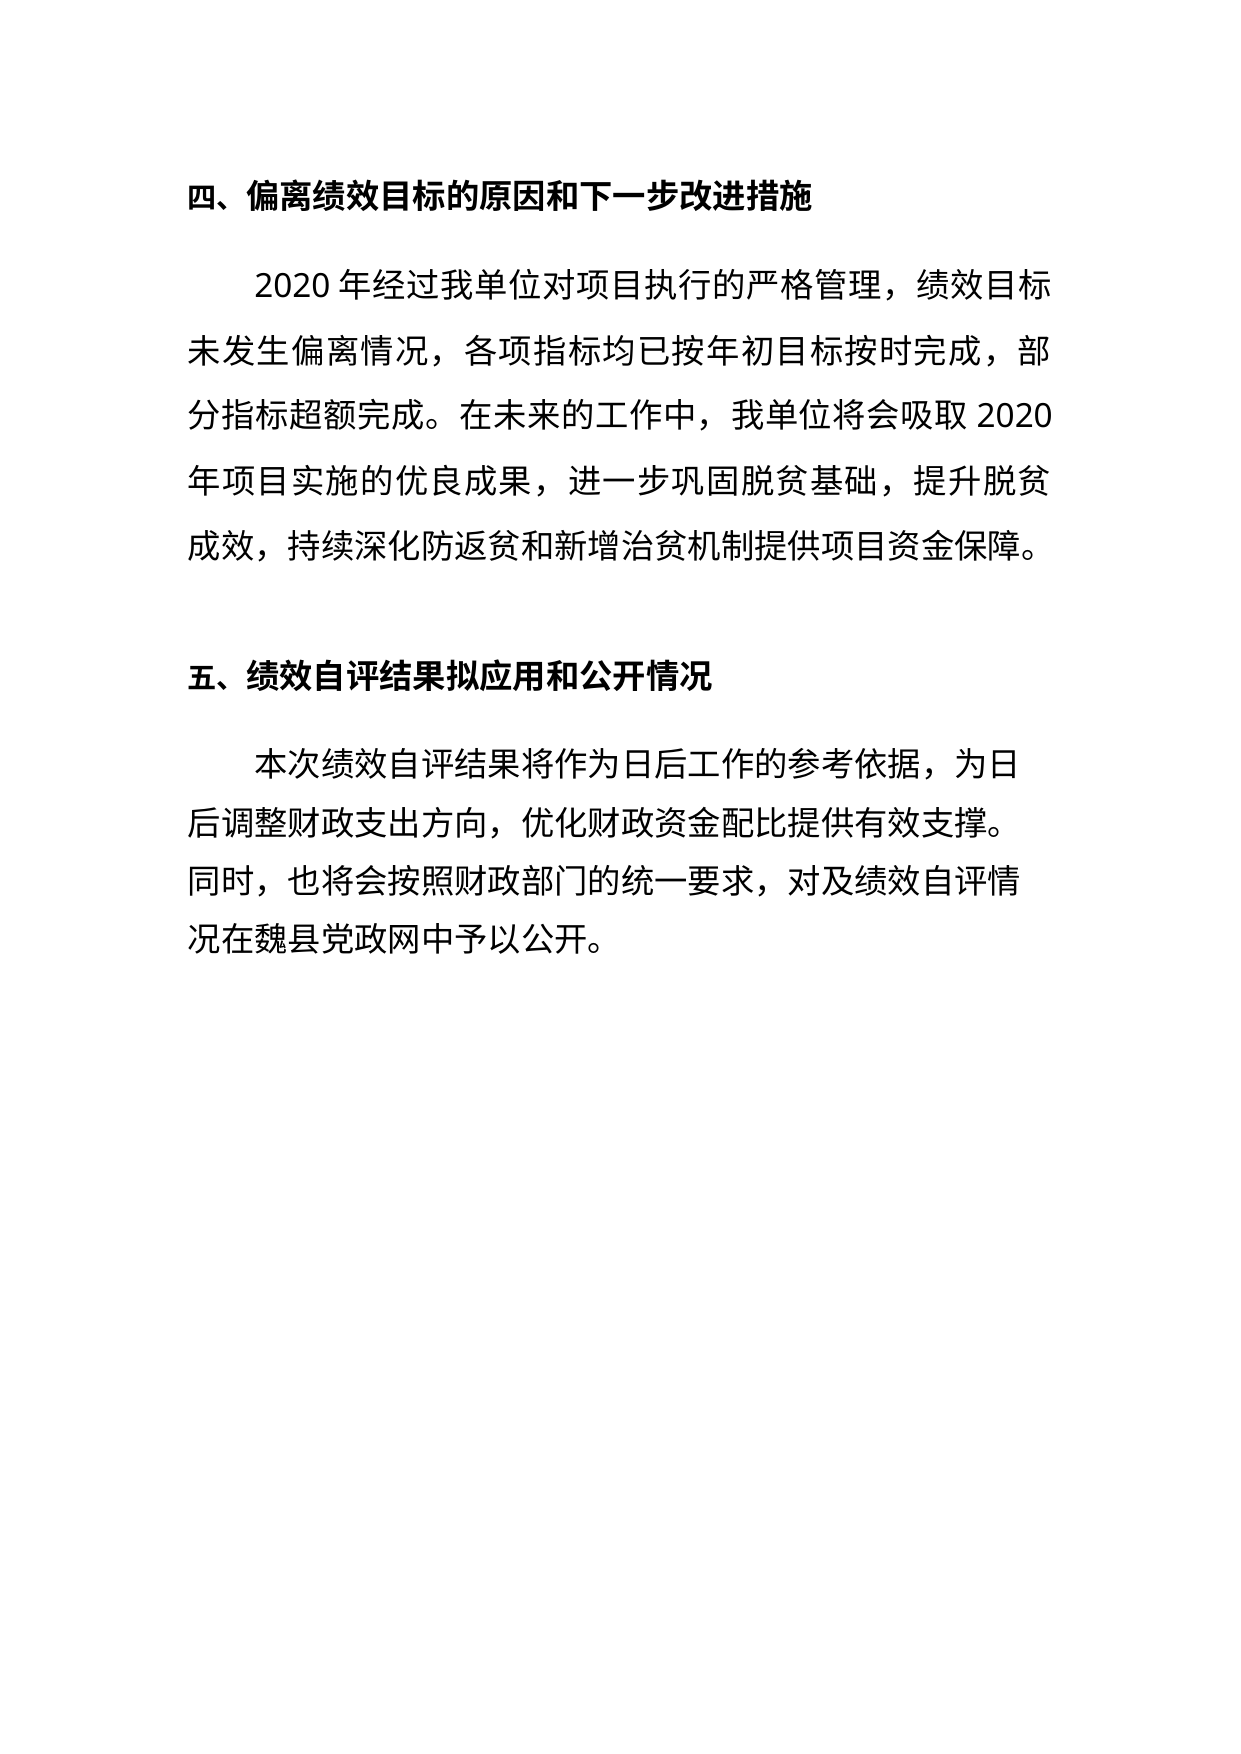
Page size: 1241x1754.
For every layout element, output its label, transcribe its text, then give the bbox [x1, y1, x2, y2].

text 2020年经过我单位对项目执行的严格管理，绩效目标未发生偏离情况，各项指标均已按年初目标按时完成，部分指标超额完成。在未来的工作中，我单位将会吸取2020年项目实施的优良成果，进一步巩固脱贫基础，提升脱贫成效，持续深化防返贫和新增治贫机制提供项目资金保障。 [187, 251, 1053, 576]
subtitle 偏离绩效目标的原因和下一步改进措施 [187, 162, 1053, 227]
text 本次绩效自评结果将作为日后工作的参考依据，为日后调整财政支出方向，优化财政资金配比提供有效支撑。同时，也将会按照财政部门的统一要求，对及绩效自评情况在魏县党政网中予以公开。 [187, 730, 1053, 963]
subtitle 绩效自评结果拟应用和公开情况 [187, 641, 1053, 706]
